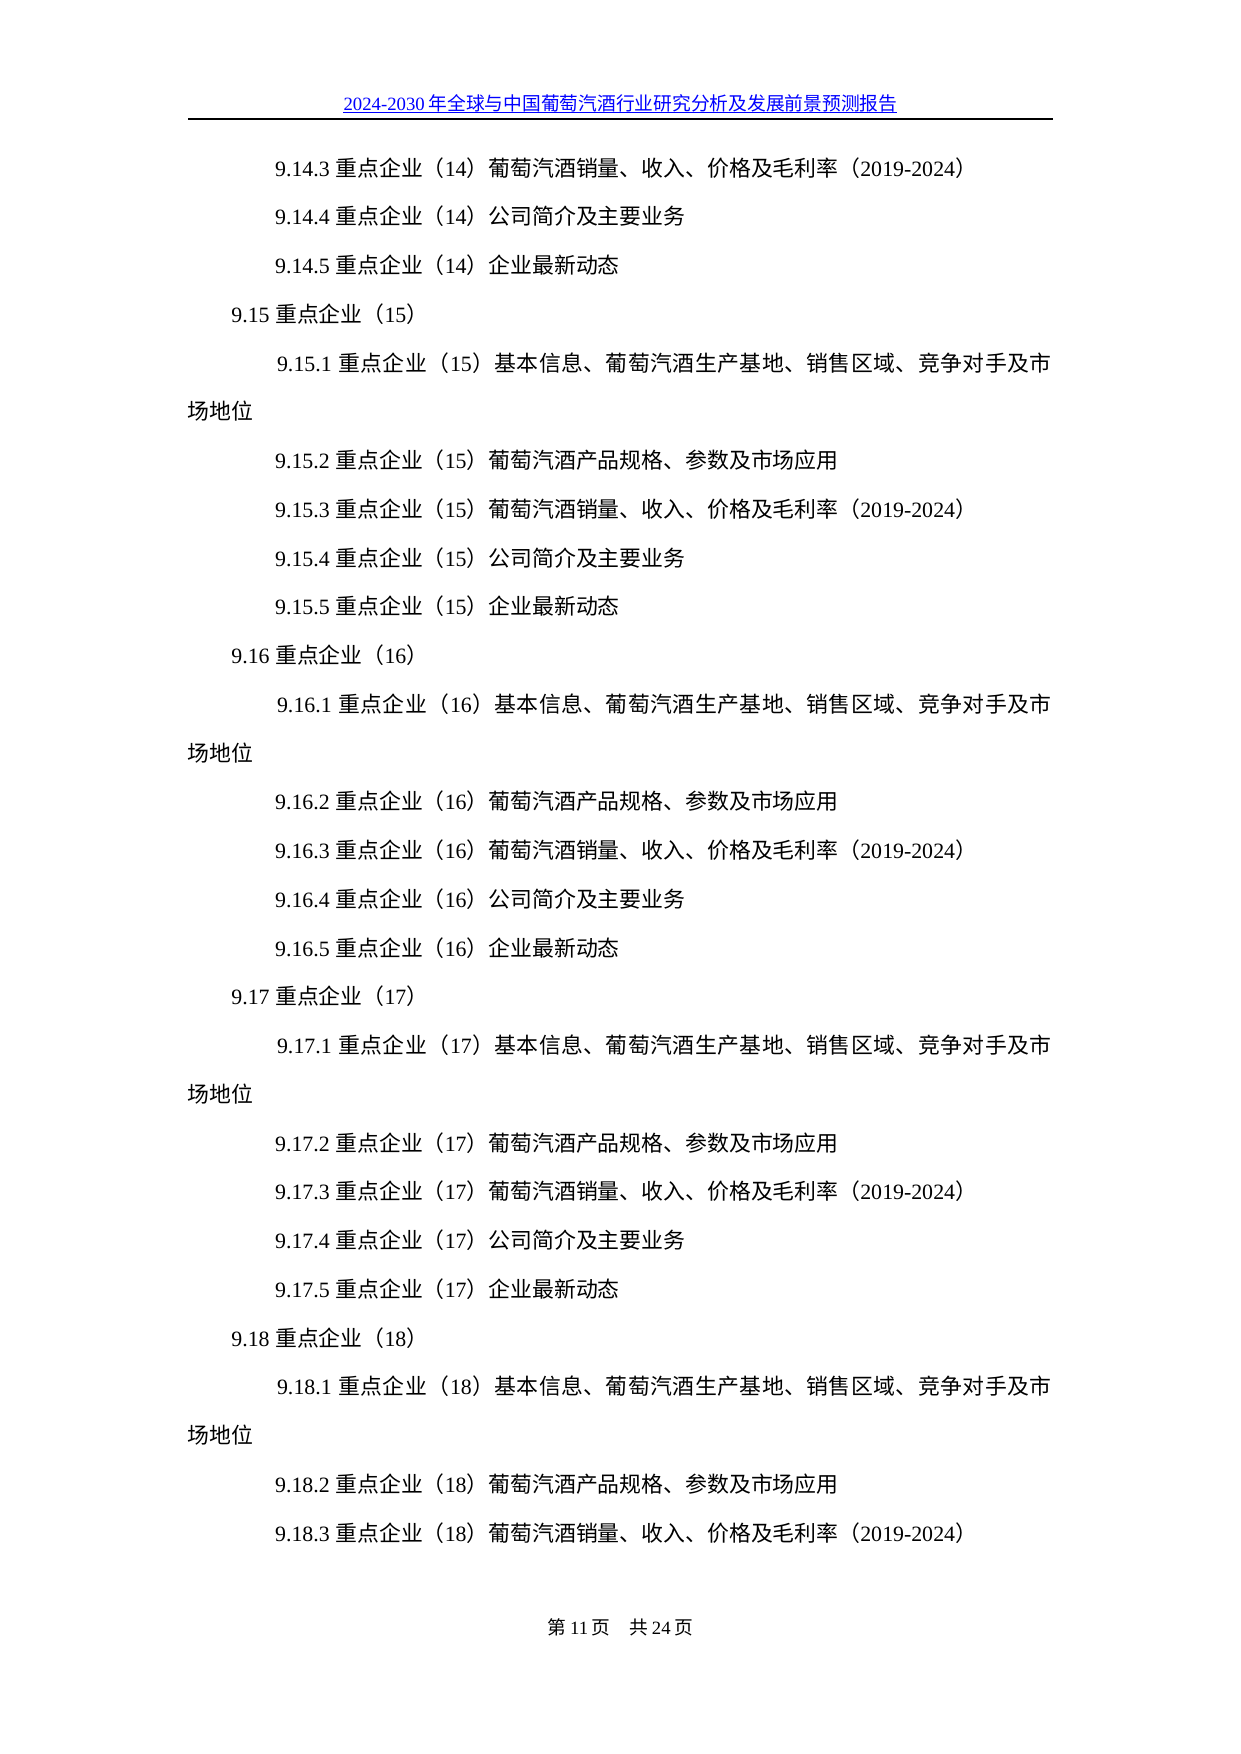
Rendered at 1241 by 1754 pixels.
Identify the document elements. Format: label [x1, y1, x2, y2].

text [187, 150, 1053, 1548]
